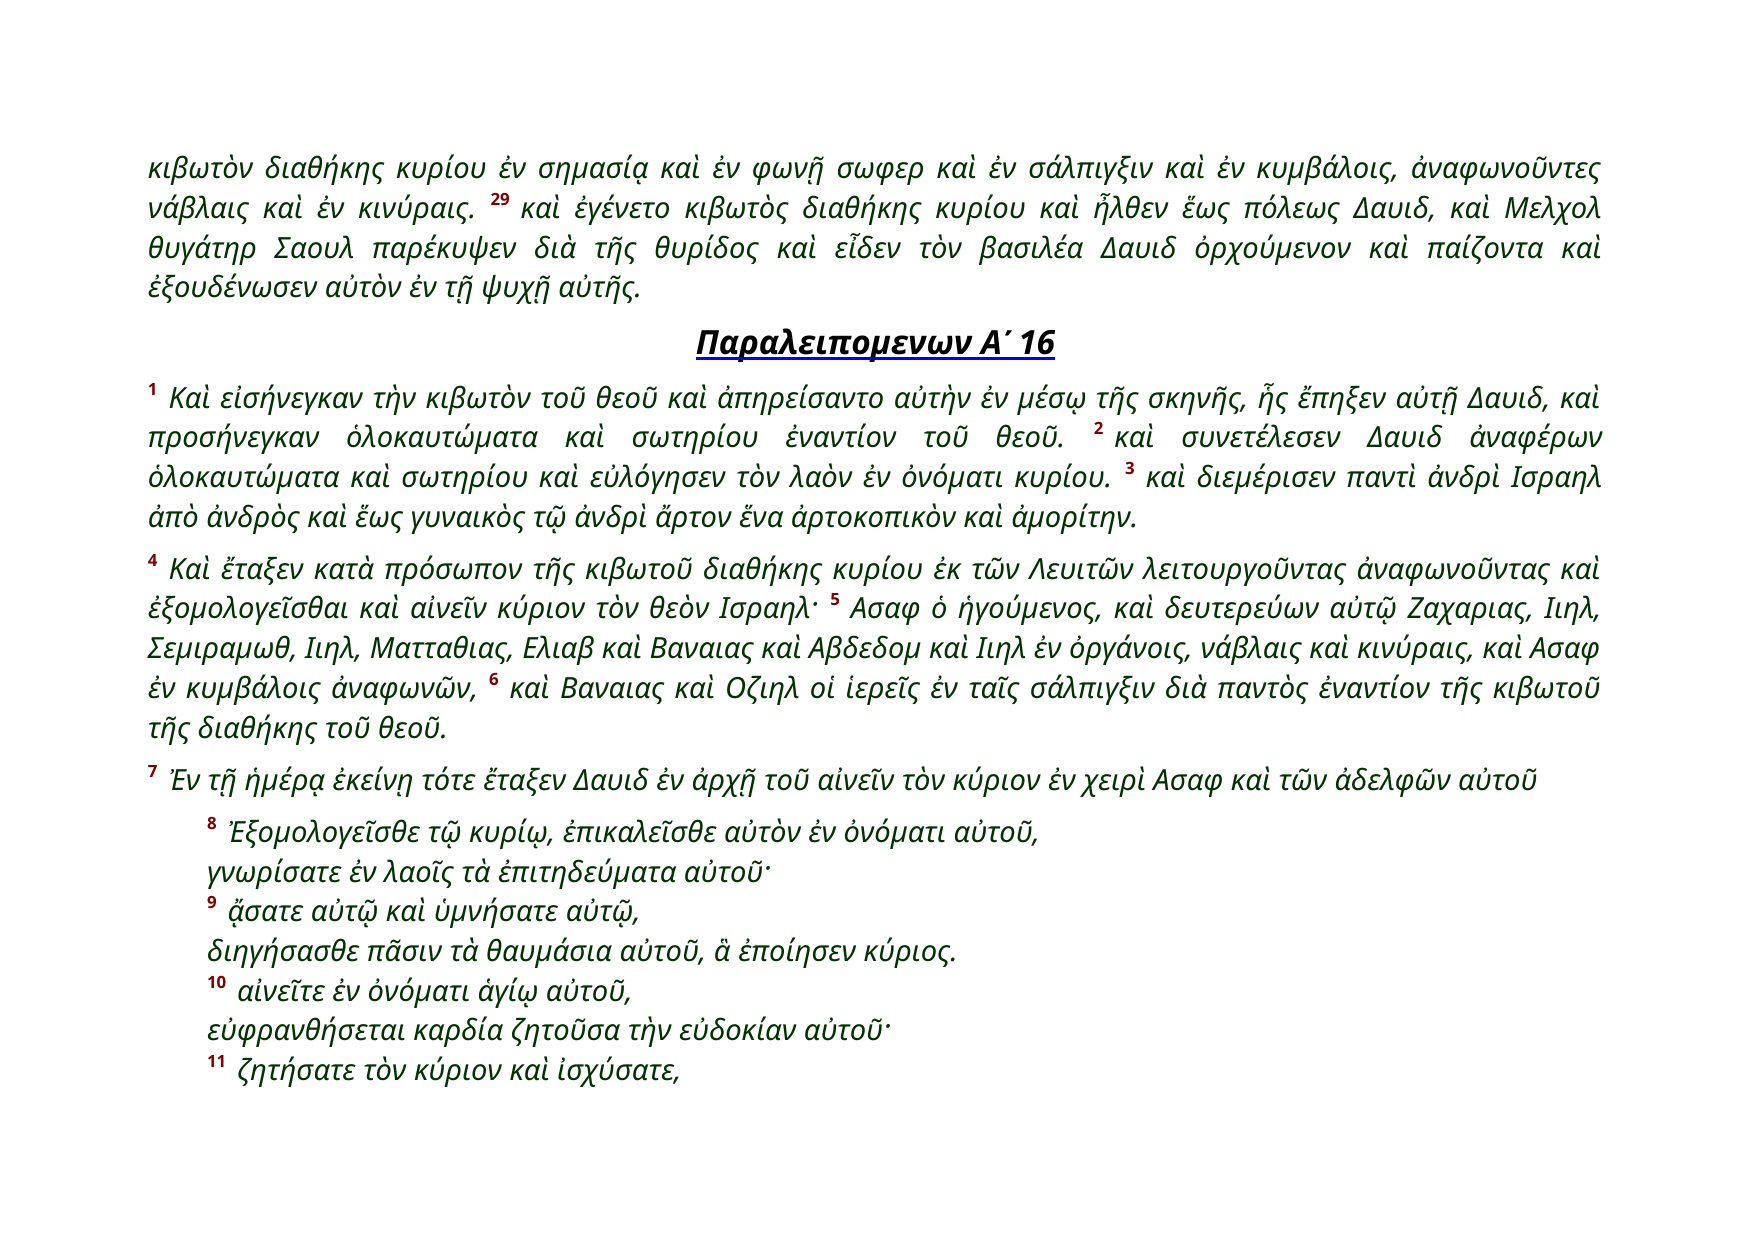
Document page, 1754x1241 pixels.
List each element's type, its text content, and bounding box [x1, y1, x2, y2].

text Παραλειπομενων Αʹ 16 [148, 319, 1606, 364]
text 7 Ἐν τῇ ἡμέρᾳ ἐκείνῃ τότε ἔταξεν Δαυιδ ἐν ἀρχῇ τοῦ αἰνεῖν τὸν κύριον ἐν χειρὶ Ασαφ καὶ τῶν ἀδελφῶν αὐτοῦ [148, 759, 1606, 799]
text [207, 811, 1547, 1089]
text 1 Καὶ εἰσήνεγκαν τὴν κιβωτὸν τοῦ θεοῦ καὶ ἀπηρείσαντο αὐτὴν ἐν μέσῳ τῆς σκηνῆς, ἧς ἔπηξεν αὐτῇ Δαυιδ, καὶ προσήνεγκαν ὁλοκαυτώματα καὶ σωτηρίου ἐναντίον τοῦ θεοῦ. 2 καὶ συνετέλεσεν Δαυιδ ἀναφέρων ὁλοκαυτώματα καὶ σωτηρίου καὶ εὐλόγησεν τὸν λαὸν ἐν ὀνόματι κυρίου. 3 καὶ διεμέρισεν παντὶ ἀνδρὶ Ισραηλ ἀπὸ ἀνδρὸς καὶ ἕως γυναικὸς τῷ ἀνδρὶ ἄρτον ἕνα ἀρτοκοπικὸν καὶ ἀμορίτην. [148, 377, 1606, 536]
text 4 Καὶ ἔταξεν κατὰ πρόσωπον τῆς κιβωτοῦ διαθήκης κυρίου ἐκ τῶν Λευιτῶν λειτουργοῦντας ἀναφωνοῦντας καὶ ἐξομολογεῖσθαι καὶ αἰνεῖν κύριον τὸν θεὸν Ισραηλ· 5 Ασαφ ὁ ἡγούμενος, καὶ δευτερεύων αὐτῷ Ζαχαριας, Ιιηλ, Σεμιραμωθ, Ιιηλ, Ματταθιας, Ελιαβ καὶ Βαναιας καὶ Αβδεδομ καὶ Ιιηλ ἐν ὀργάνοις, νάβλαις καὶ κινύραις, καὶ Ασαφ ἐν κυμβάλοις ἀναφωνῶν, 6 καὶ Βαναιας καὶ Οζιηλ οἱ ἱερεῖς ἐν ταῖς σάλπιγξιν διὰ παντὸς ἐναντίον τῆς κιβωτοῦ τῆς διαθήκης τοῦ θεοῦ. [148, 548, 1606, 747]
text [148, 148, 1606, 306]
